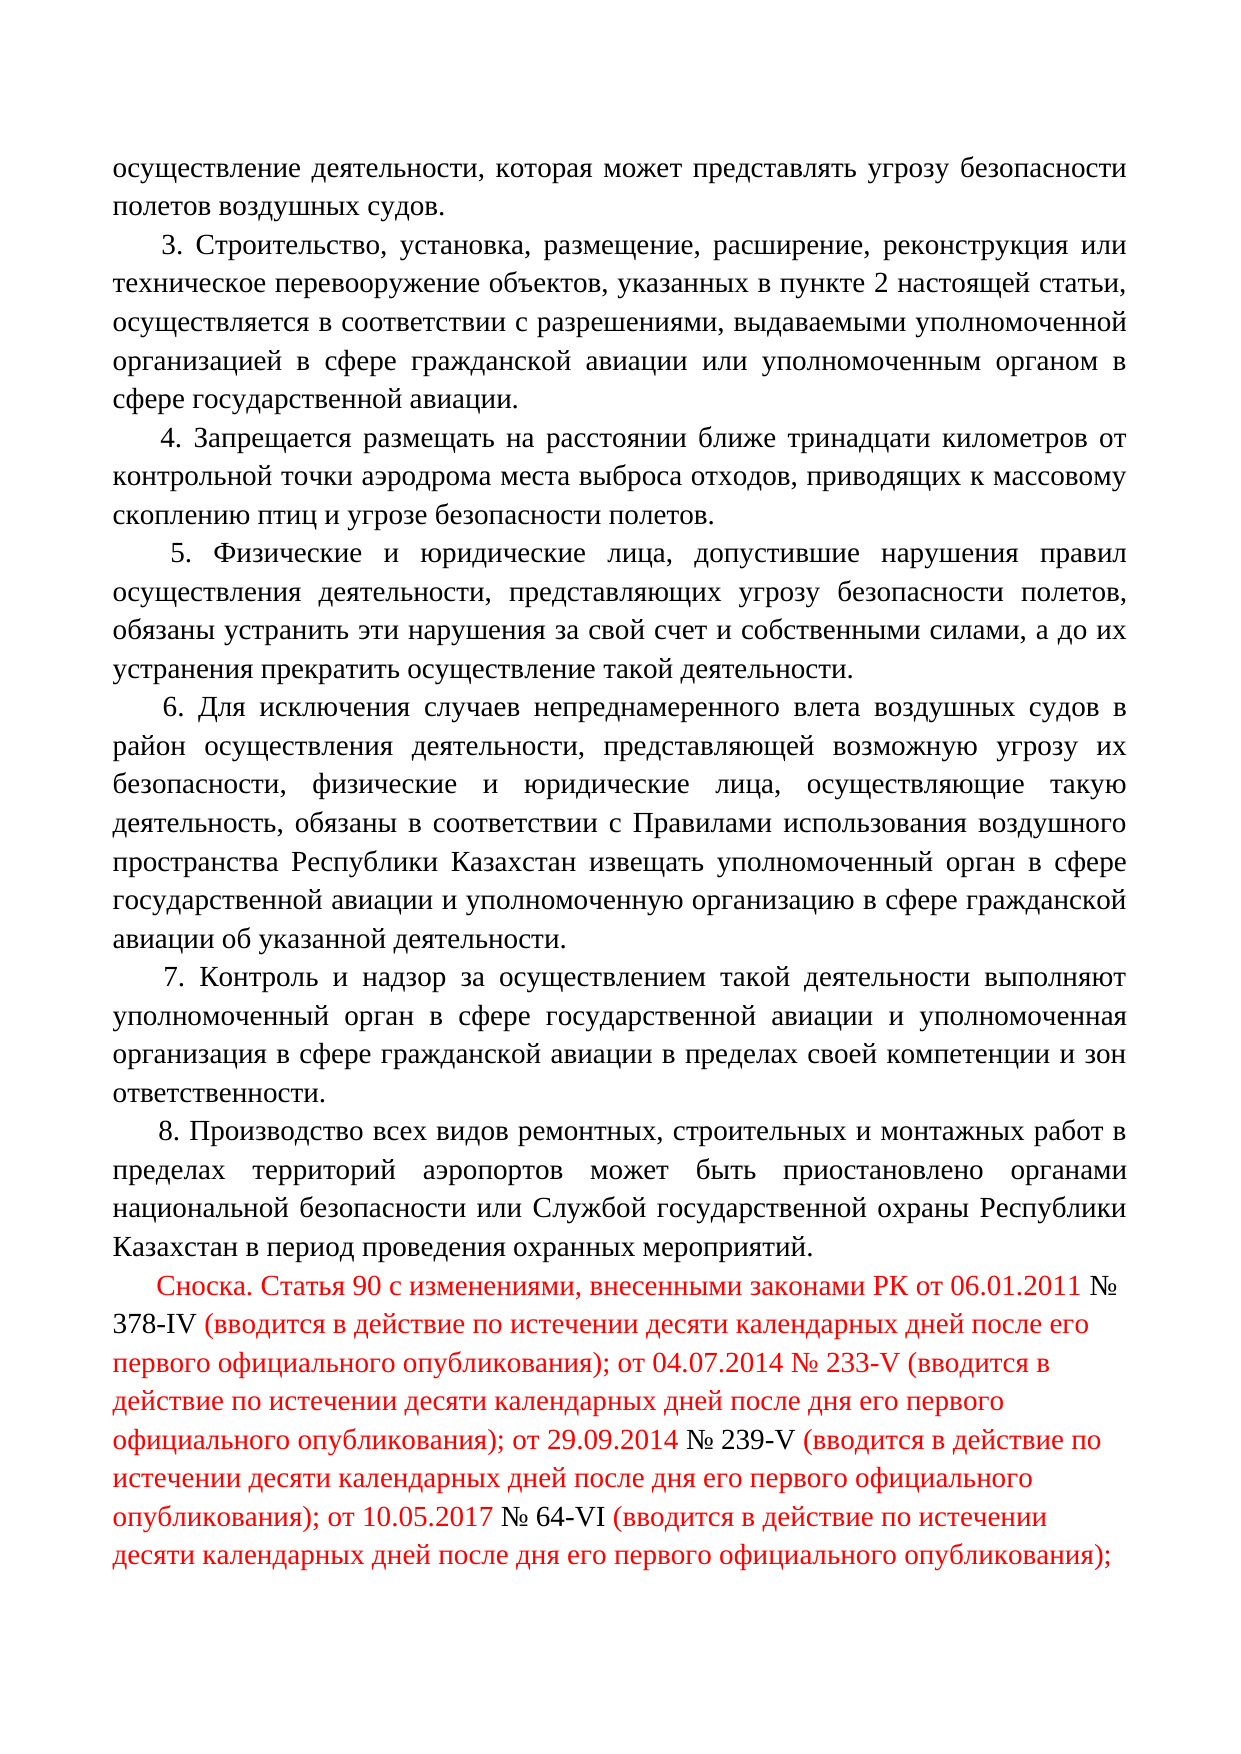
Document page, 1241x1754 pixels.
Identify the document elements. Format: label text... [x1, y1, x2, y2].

text 5. Физические и юридические лица, допустившие нарушения правил осуществления деятельности, представляющих угрозу безопасности полетов, обязаны устранить эти нарушения за свой счет и собственными силами, а до их устранения прекратить осуществление такой деятельности. [112, 535, 1128, 684]
text 7. Контроль и надзор за осуществлением такой деятельности выполняют уполномоченный орган в сфере государственной авиации и уполномоченная организация в сфере гражданской авиации в пределах своей компетенции и зон ответственности. [112, 959, 1128, 1108]
text 6. Для исключения случаев непреднамеренного влета воздушных судов в район осуществления деятельности, представляющей возможную угрозу их безопасности, физические и юридические лица, осуществляющие такую деятельность, обязаны в соответствии с Правилами использования воздушного пространства Республики Казахстан извещать уполномоченный орган в сфере государственной авиации и уполномоченную организацию в сфере гражданской авиации об указанной деятельности. [112, 689, 1128, 954]
text 8. Производство всех видов ремонтных, строительных и монтажных работ в пределах территорий аэропортов может быть приостановлено органами национальной безопасности или Службой государственной охраны Республики Казахстан в период проведения охранных мероприятий. [112, 1113, 1128, 1263]
